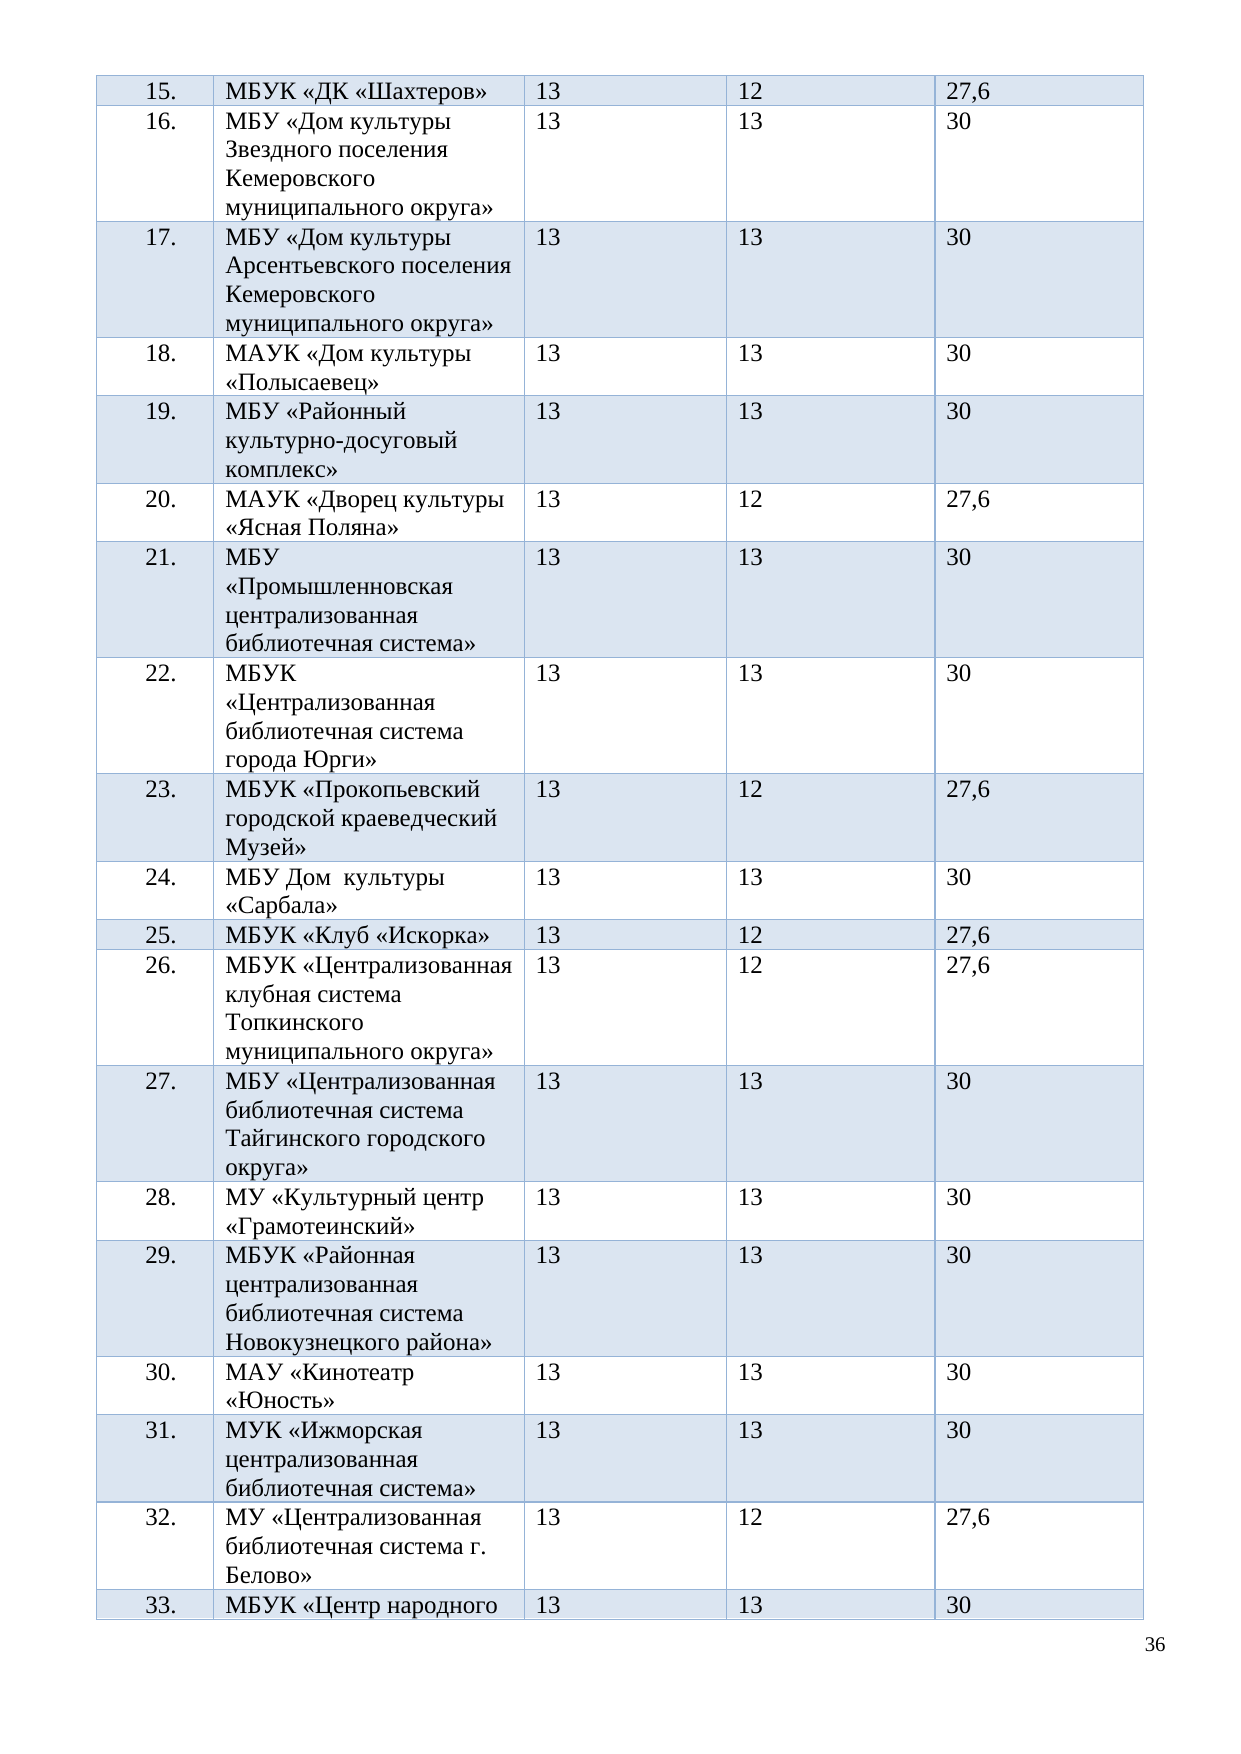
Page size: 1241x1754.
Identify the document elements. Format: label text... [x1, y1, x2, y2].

table_cell [97, 1357, 213, 1414]
table_cell [97, 1503, 213, 1589]
table_cell 13 [727, 1241, 934, 1356]
table_cell 13 [525, 484, 726, 541]
table_cell 13 [525, 950, 726, 1065]
table_cell 13 [727, 396, 934, 483]
table_cell 13 [525, 396, 726, 483]
table_cell 13 [727, 1182, 934, 1239]
table_cell [97, 774, 213, 861]
table_cell 30 [936, 222, 1143, 337]
table_cell 13 [727, 658, 934, 773]
table_cell МАУК «Дворец культуры «Ясная Поляна» [214, 484, 524, 541]
table_cell [97, 1066, 213, 1181]
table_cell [214, 1590, 524, 1618]
table_cell [97, 222, 213, 337]
table_cell МБУК «Прокопьевский городской краеведческий Музей» [214, 774, 524, 861]
table_cell 30 [936, 1241, 1143, 1356]
table_cell 30 [936, 106, 1143, 221]
table_cell МБУ «Централизованная библиотечная система Тайгинского городского округа» [214, 1066, 524, 1181]
table_cell 13 [525, 1503, 726, 1589]
table_cell 30 [936, 1590, 1143, 1618]
table_cell [97, 1182, 213, 1239]
table_cell 13 [525, 1590, 726, 1618]
table_cell 30 [936, 1415, 1143, 1501]
table_cell [97, 542, 213, 657]
table_cell 13 [525, 1182, 726, 1239]
table_cell 30 [936, 862, 1143, 919]
table_cell [97, 920, 213, 949]
table_cell 12 [727, 76, 934, 105]
table_cell 30 [936, 1066, 1143, 1181]
table_cell МУ «Культурный центр «Грамотеинский» [214, 1182, 524, 1239]
table_cell 27,6 [936, 950, 1143, 1065]
table_cell 13 [525, 76, 726, 105]
table_cell [97, 76, 213, 105]
table_cell 13 [525, 1357, 726, 1414]
table_cell [97, 338, 213, 395]
table_cell МБУК «Централизованная библиотечная система города Юрги» [214, 658, 524, 773]
table_cell [97, 484, 213, 541]
table_cell 27,6 [936, 76, 1143, 105]
table_cell 13 [525, 774, 726, 861]
table_cell 13 [525, 1066, 726, 1181]
table_cell 30 [936, 542, 1143, 657]
table_cell 30 [936, 1357, 1143, 1414]
table_cell МБУ «Дом культуры Арсентьевского поселения Кемеровского муниципального округа» [214, 222, 524, 337]
table_cell 13 [525, 542, 726, 657]
table_cell 13 [525, 1241, 726, 1356]
table_cell 13 [525, 338, 726, 395]
table_cell 30 [936, 396, 1143, 483]
table_cell 12 [727, 950, 934, 1065]
table_cell 13 [727, 106, 934, 221]
table_cell МБУК «Централизованная клубная система Топкинского муниципального округа» [214, 950, 524, 1065]
table_cell МБУ Дом культуры «Сарбала» [214, 862, 524, 919]
table_cell 13 [525, 106, 726, 221]
table_cell МБУК «Районная централизованная библиотечная система Новокузнецкого района» [214, 1241, 524, 1356]
table_cell [97, 950, 213, 1065]
table_cell 27,6 [936, 920, 1143, 949]
table_cell [97, 1241, 213, 1356]
table_cell 12 [727, 1503, 934, 1589]
table_cell МБУ «Дом культуры Звездного поселения Кемеровского муниципального округа» [214, 106, 524, 221]
table_cell 13 [525, 862, 726, 919]
table_cell [97, 1590, 213, 1618]
table_cell 30 [936, 338, 1143, 395]
table_cell 13 [525, 920, 726, 949]
table_cell 12 [727, 484, 934, 541]
table_cell 13 [727, 542, 934, 657]
table_cell МАУК «Дом культуры «Полысаевец» [214, 338, 524, 395]
table_cell 13 [727, 1590, 934, 1618]
table_cell 27,6 [936, 1503, 1143, 1589]
table_cell МБУ «Районный культурно-досуговый комплекс» [214, 396, 524, 483]
table_cell МБУ «Промышленновская централизованная библиотечная система» [214, 542, 524, 657]
table_cell 13 [727, 222, 934, 337]
table_cell 13 [525, 1415, 726, 1501]
table_cell 13 [525, 658, 726, 773]
table_cell МАУ «Кинотеатр «Юность» [214, 1357, 524, 1414]
table_cell 13 [727, 338, 934, 395]
table_cell 27,6 [936, 774, 1143, 861]
table_cell МУК «Ижморская централизованная библиотечная система» [214, 1415, 524, 1501]
table_cell МБУК «Клуб «Искорка» [214, 920, 524, 949]
table_cell 13 [727, 862, 934, 919]
table_cell МБУК «ДК «Шахтеров» [214, 76, 524, 105]
table_cell [97, 1415, 213, 1501]
table_cell 30 [936, 1182, 1143, 1239]
table_cell [97, 658, 213, 773]
table_cell [97, 862, 213, 919]
table_cell 13 [727, 1415, 934, 1501]
table_cell 13 [525, 222, 726, 337]
table_cell 27,6 [936, 484, 1143, 541]
table_cell 13 [727, 1066, 934, 1181]
table_cell 12 [727, 774, 934, 861]
table_cell 13 [727, 1357, 934, 1414]
table_cell 30 [936, 658, 1143, 773]
table_cell [97, 106, 213, 221]
table_cell [97, 396, 213, 483]
table_cell МУ «Централизованная библиотечная система г. Белово» [214, 1503, 524, 1589]
table_cell 12 [727, 920, 934, 949]
